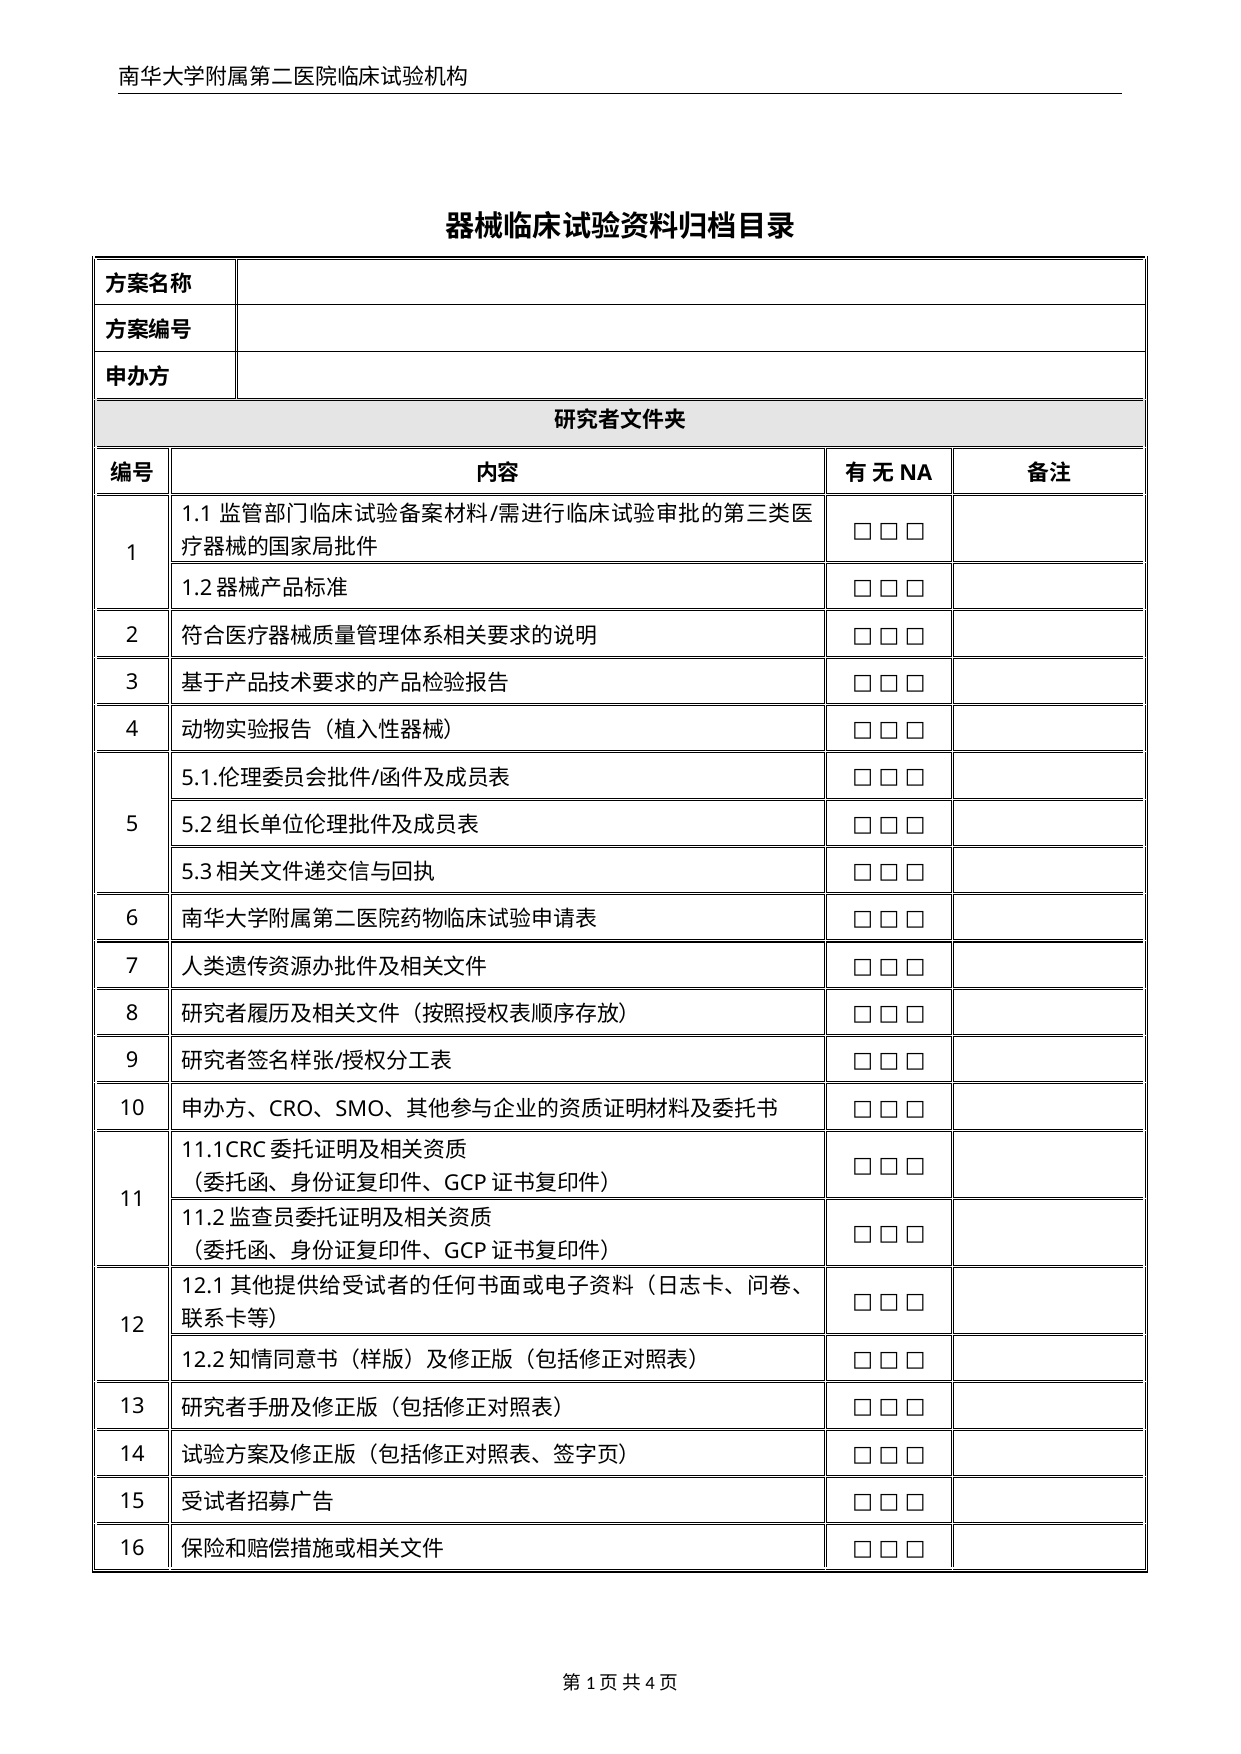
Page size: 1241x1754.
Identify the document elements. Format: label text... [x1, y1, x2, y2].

table_cell [952, 892, 1146, 939]
table_cell 12.2知情同意书（样版）及修正版（包括修正对照表） [172, 1336, 824, 1380]
table_cell 1.2器械产品标准 [172, 564, 824, 608]
table_cell [238, 256, 1146, 304]
table_cell □ □ □ [827, 895, 951, 939]
table_cell 5.3相关文件递交信与回执 [172, 848, 824, 892]
table_cell 10 [94, 1081, 170, 1128]
table_cell 12.1其他提供给受试者的任何书面或电子资料（日志卡、问卷、联系卡等） [172, 1268, 824, 1333]
table_cell [954, 656, 1145, 703]
table_cell 符合医疗器械质量管理体系相关要求的说明 [172, 611, 824, 656]
table_cell □ □ □ [827, 1478, 951, 1522]
table_cell 12 [95, 1265, 168, 1380]
table_cell [952, 1333, 1146, 1380]
table_cell 11.1CRC委托证明及相关资质 （委托函、身份证复印件、GCP证书复印件） [172, 1132, 824, 1197]
table_cell [954, 1475, 1145, 1522]
table_cell □ □ □ [827, 1084, 951, 1128]
table_cell 4 [94, 703, 170, 750]
table_cell □ □ □ [827, 496, 951, 561]
table_cell □ □ □ [827, 943, 951, 987]
table_cell 保险和赔偿措施或相关文件 [170, 1525, 825, 1569]
table_cell □ □ □ [827, 1336, 951, 1380]
table_cell 15 [95, 1475, 168, 1522]
table_cell [952, 1522, 1146, 1569]
table_cell □ □ □ [827, 611, 951, 656]
table_cell 5 [94, 750, 170, 892]
table_cell 2 [94, 608, 170, 656]
table_cell 5.1.伦理委员会批件/函件及成员表 [172, 753, 824, 797]
table_cell 6 [94, 892, 170, 939]
table_cell [952, 1380, 1146, 1427]
table_cell □ □ □ [827, 753, 951, 797]
table_cell 南华大学附属第二医院药物临床试验申请表 [172, 895, 824, 939]
table_cell 编号 [95, 446, 168, 493]
table_cell 13 [94, 1380, 170, 1427]
table_cell [954, 987, 1145, 1034]
table_cell [954, 1197, 1145, 1265]
table_cell [954, 845, 1145, 892]
table_cell 有 无 NA [827, 449, 951, 493]
table_cell 动物实验报告（植入性器械） [172, 706, 824, 750]
table_header 器械临床试验资料归档目录 [94, 191, 1146, 256]
table_cell [238, 305, 1145, 351]
table_cell 11 [95, 1129, 168, 1265]
table_cell [238, 352, 1145, 398]
table_cell 受试者招募广告 [172, 1478, 824, 1522]
table_cell 1 [94, 493, 170, 608]
table_cell □ □ □ [827, 706, 951, 750]
table_cell 3 [95, 656, 168, 703]
table_cell 1.1 监管部门临床试验备案材料/需进行临床试验审批的第三类医疗器械的国家局批件 [172, 496, 824, 561]
table_cell [954, 1265, 1145, 1333]
table_cell □ □ □ [827, 1268, 951, 1333]
table_cell [952, 1081, 1146, 1128]
table_cell [952, 1034, 1146, 1081]
table_cell [954, 1129, 1145, 1197]
table_cell □ □ □ [827, 801, 951, 845]
table_cell [952, 493, 1146, 561]
table_cell 内容 [172, 449, 824, 493]
table_cell [952, 703, 1146, 750]
table_cell 8 [95, 987, 168, 1034]
table_cell □ □ □ [825, 1525, 952, 1569]
table_cell □ □ □ [827, 564, 951, 608]
table_cell 11.2监查员委托证明及相关资质 （委托函、身份证复印件、GCP证书复印件） [172, 1200, 824, 1265]
table_cell 7 [94, 939, 170, 987]
table_cell 人类遗传资源办批件及相关文件 [172, 943, 824, 987]
table_cell □ □ □ [827, 1037, 951, 1081]
table_cell □ □ □ [827, 1132, 951, 1197]
table_cell □ □ □ [827, 1431, 951, 1475]
table_cell 9 [94, 1034, 170, 1081]
table_cell [952, 608, 1146, 656]
table_cell 研究者履历及相关文件（按照授权表顺序存放） [172, 990, 824, 1034]
table_cell 申办方、CRO、SMO、其他参与企业的资质证明材料及委托书 [172, 1084, 824, 1128]
table_cell 方案编号 [95, 305, 235, 351]
table_cell □ □ □ [827, 990, 951, 1034]
table_cell 5.2组长单位伦理批件及成员表 [172, 801, 824, 845]
table_cell 16 [94, 1522, 170, 1569]
table_cell 基于产品技术要求的产品检验报告 [172, 659, 824, 703]
table_cell □ □ □ [827, 659, 951, 703]
table_cell [954, 1428, 1145, 1475]
table_cell 方案名称 [94, 256, 235, 304]
table_cell 试验方案及修正版（包括修正对照表、签字页） [172, 1431, 824, 1475]
table_cell 研究者手册及修正版（包括修正对照表） [172, 1383, 824, 1427]
table_cell □ □ □ [827, 1383, 951, 1427]
table_cell [952, 561, 1146, 608]
table_cell □ □ □ [827, 848, 951, 892]
table_cell [952, 750, 1146, 797]
table_cell 备注 [954, 446, 1145, 493]
table_cell 申办方 [95, 352, 235, 398]
table_cell [952, 939, 1146, 987]
table_cell □ □ □ [827, 1200, 951, 1265]
table_cell 研究者文件夹 [94, 398, 1146, 446]
table_cell [954, 798, 1145, 845]
table_cell 14 [95, 1428, 168, 1475]
table_cell 研究者签名样张/授权分工表 [172, 1037, 824, 1081]
